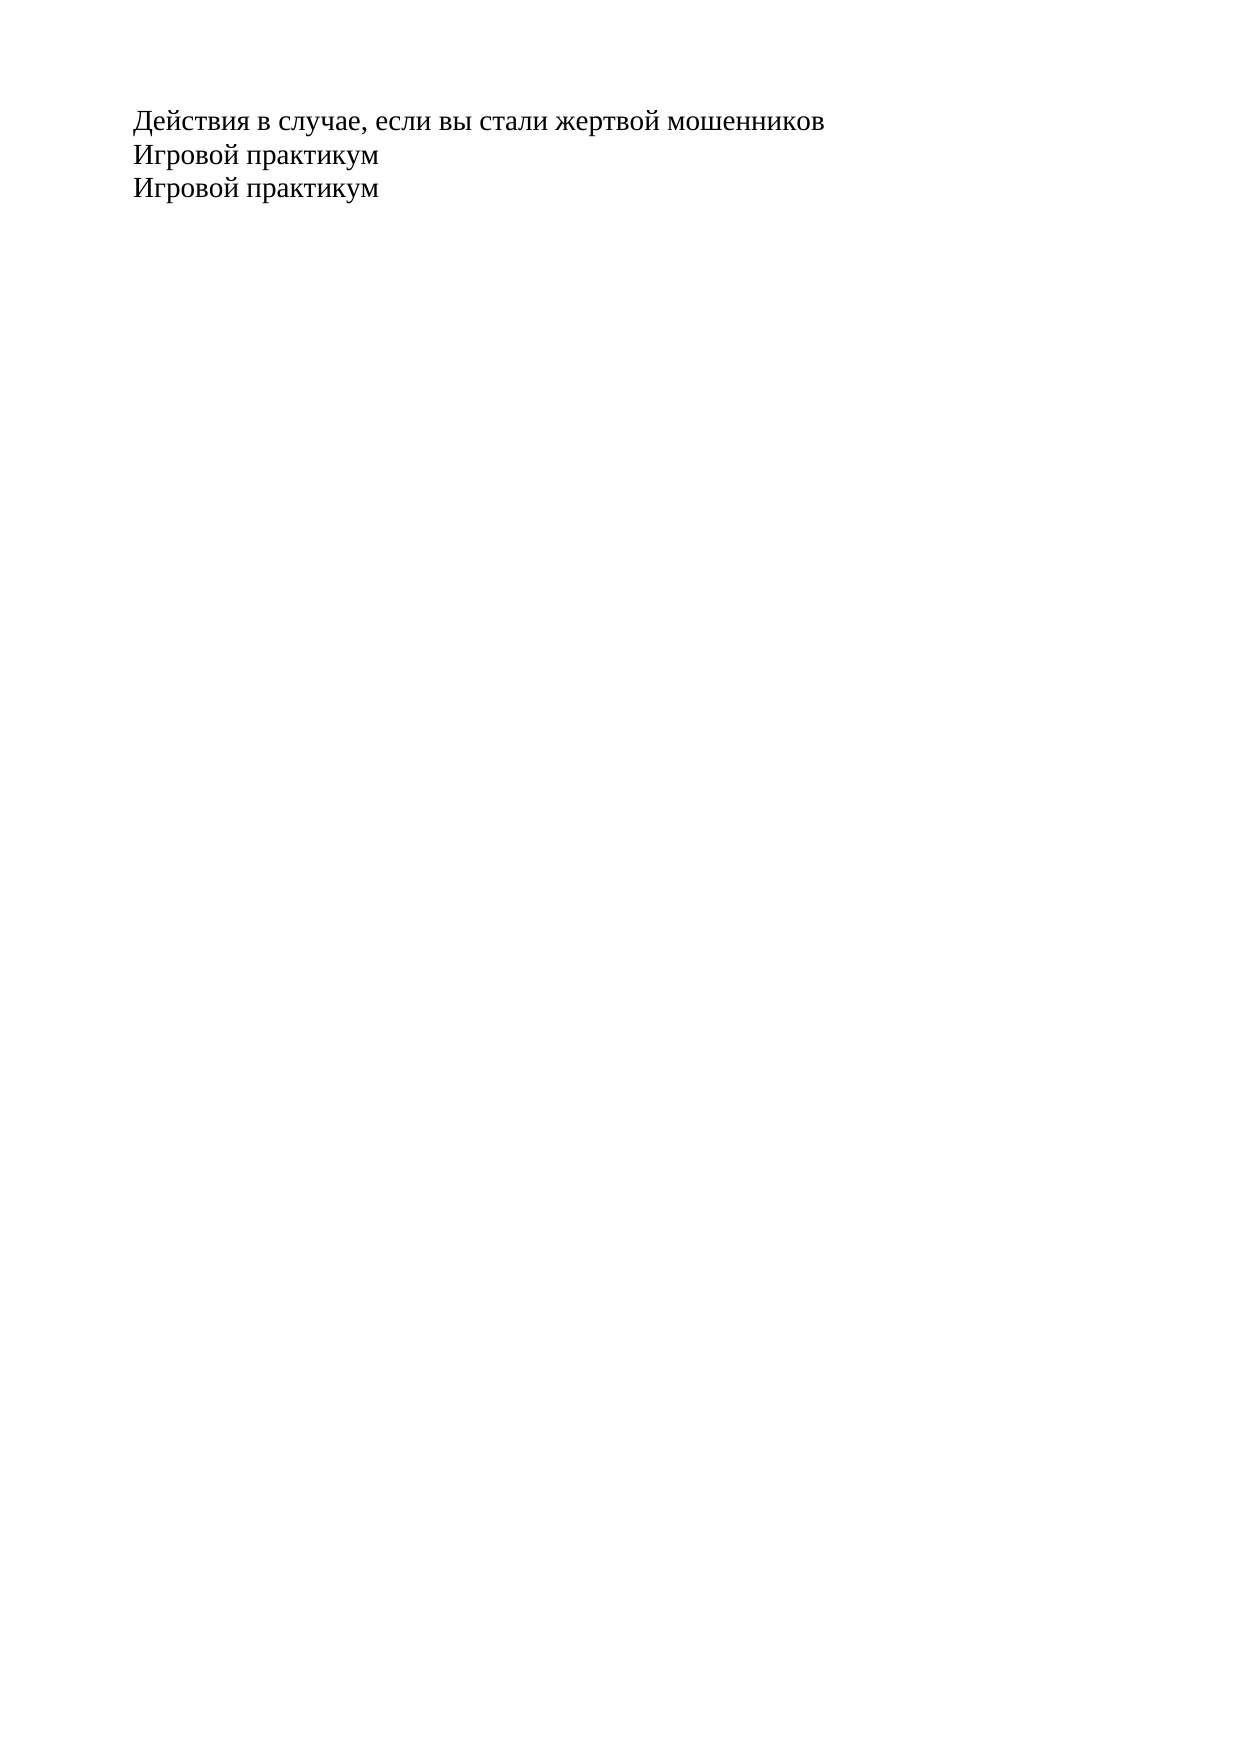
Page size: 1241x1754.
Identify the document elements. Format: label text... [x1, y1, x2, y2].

table_cell Игровой практикум [122, 171, 1078, 204]
table_cell Игровой практикум [122, 137, 1078, 171]
table_cell Действия в случае, если вы стали жертвой мошенников [122, 104, 1078, 137]
